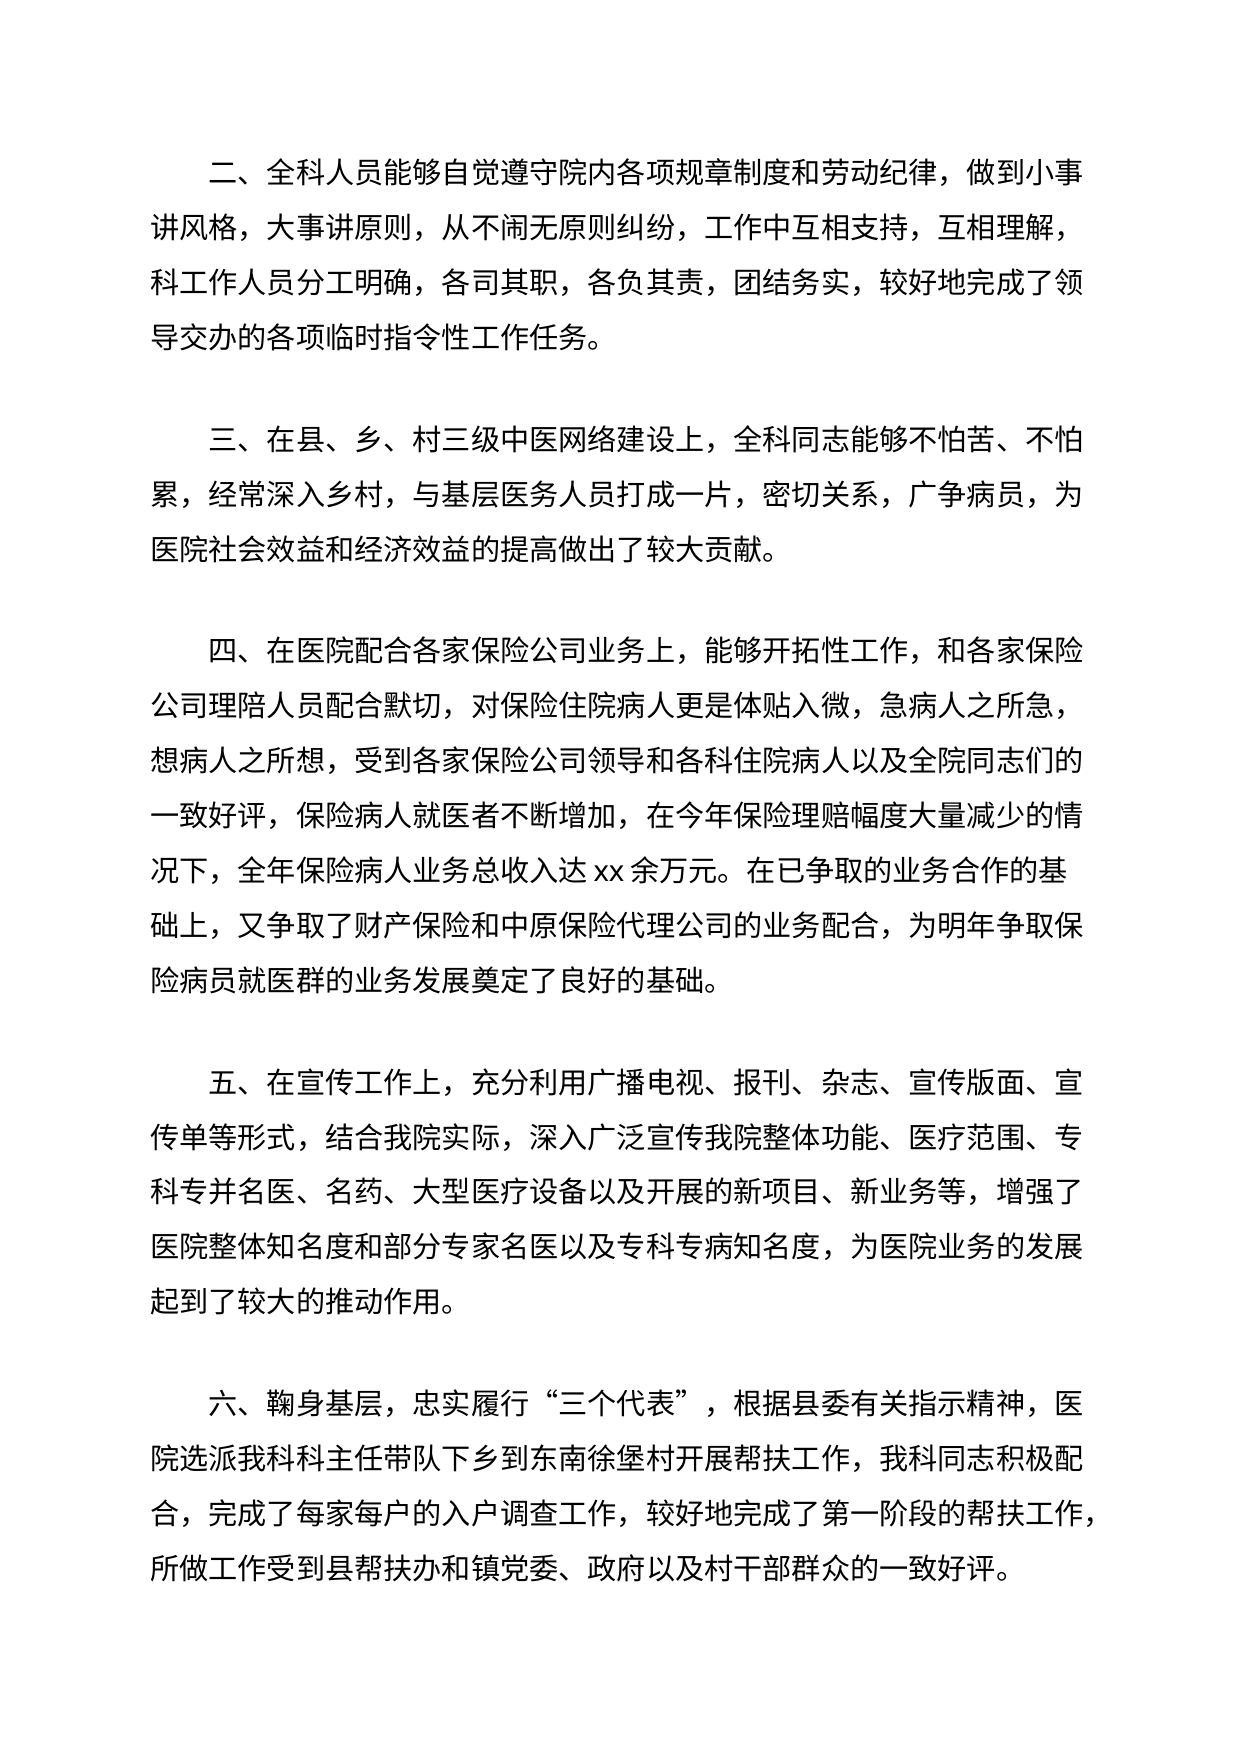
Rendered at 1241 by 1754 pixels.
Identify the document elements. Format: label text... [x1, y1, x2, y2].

text 二、全科人员能够自觉遵守院内各项规章制度和劳动纪律，做到小事讲风格，大事讲原则，从不闹无原则纠纷，工作中互相支持，互相理解，科工作人员分工明确，各司其职，各负其责，团结务实，较好地完成了领导交办的各项临时指令性工作任务。 [150, 150, 1090, 357]
text 五、在宣传工作上，充分利用广播电视、报刊、杂志、宣传版面、宣传单等形式，结合我院实际，深入广泛宣传我院整体功能、医疗范围、专科专并名医、名药、大型医疗设备以及开展的新项目、新业务等，增强了医院整体知名度和部分专家名医以及专科专病知名度，为医院业务的发展起到了较大的推动作用。 [150, 1059, 1090, 1321]
text 四、在医院配合各家保险公司业务上，能够开拓性工作，和各家保险公司理陪人员配合默切，对保险住院病人更是体贴入微，急病人之所急，想病人之所想，受到各家保险公司领导和各科住院病人以及全院同志们的一致好评，保险病人就医者不断增加，在今年保险理赔幅度大量减少的情况下，全年保险病人业务总收入达xx余万元。在已争取的业务合作的基础上，又争取了财产保险和中原保险代理公司的业务配合，为明年争取保险病员就医群的业务发展奠定了良好的基础。 [150, 628, 1090, 1000]
text 三、在县、乡、村三级中医网络建设上，全科同志能够不怕苦、不怕累，经常深入乡村，与基层医务人员打成一片，密切关系，广争病员，为医院社会效益和经济效益的提高做出了较大贡献。 [150, 416, 1090, 568]
text 六、鞠身基层，忠实履行“三个代表”，根据县委有关指示精神，医院选派我科科主任带队下乡到东南徐堡村开展帮扶工作，我科同志积极配合，完成了每家每户的入户调查工作，较好地完成了第一阶段的帮扶工作，所做工作受到县帮扶办和镇党委、政府以及村干部群众的一致好评。 [150, 1381, 1090, 1588]
